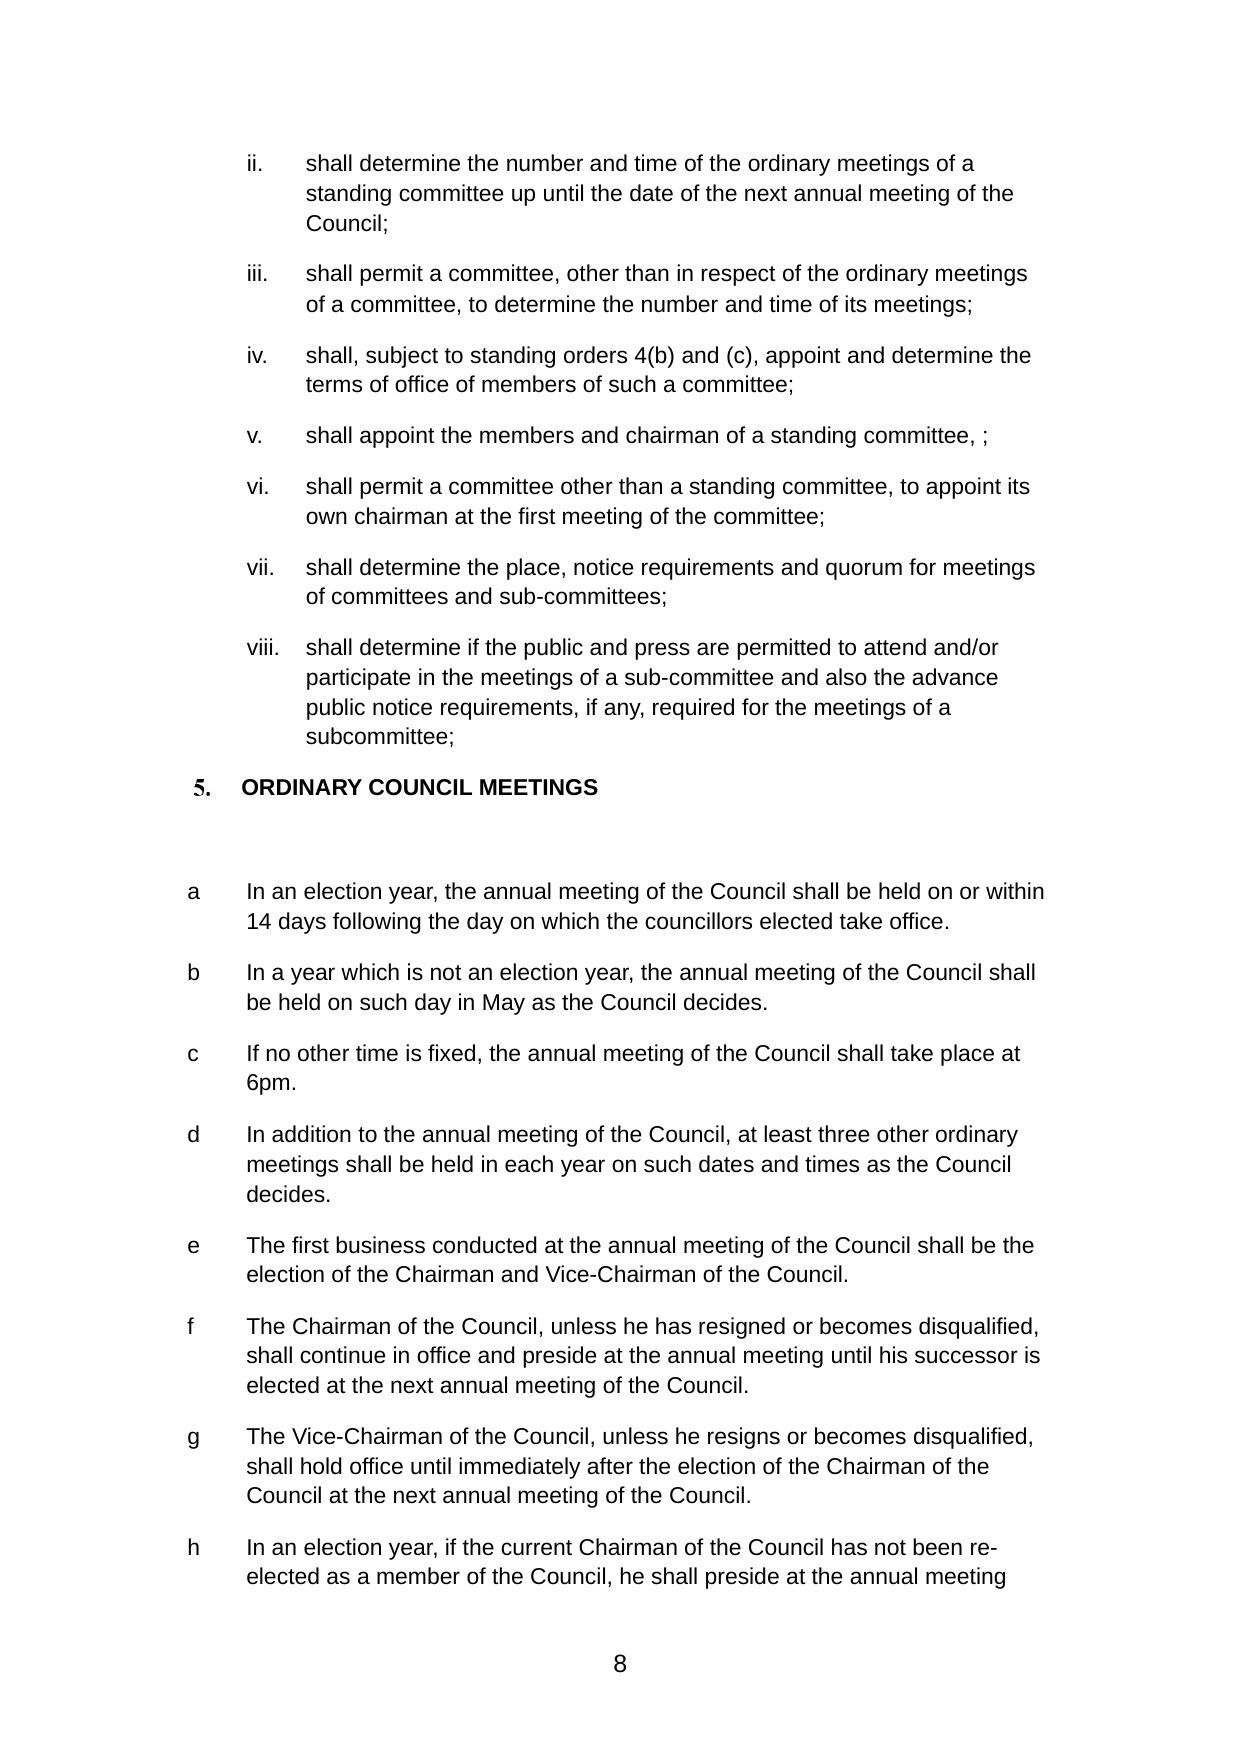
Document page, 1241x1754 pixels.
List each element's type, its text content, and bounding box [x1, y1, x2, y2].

list In a year which is not an election year, the annual meeting of the Council shall be held on such day in May as the Council decides. [187, 959, 1054, 1015]
list The first business conducted at the annual meeting of the Council shall be the election of the Chairman and Vice-Chairman of the Council. [187, 1232, 1054, 1288]
list In an election year, the annual meeting of the Council shall be held on or within 14 days following the day on which the councillors elected take office. [187, 878, 1054, 934]
list shall determine the place, notice requirements and quorum for meetings of committees and sub-committees; [247, 553, 1053, 609]
list In addition to the annual meeting of the Council, at least three other ordinary meetings shall be held in each year on such dates and times as the Council decides. [187, 1121, 1054, 1207]
list The Vice-Chairman of the Council, unless he resigns or becomes disqualified, shall hold office until immediately after the election of the Chairman of the Council at the next annual meeting of the Council. [187, 1423, 1054, 1509]
text ORDINARY COUNCIL MEETINGS [151, 774, 1066, 802]
list shall determine if the public and press are permitted to attend and/or participate in the meetings of a sub-committee and also the advance public notice requirements, if any, required for the meetings of a subcommittee; [247, 634, 1053, 749]
list shall permit a committee other than a standing committee, to appoint its own chairman at the first meeting of the committee; [247, 473, 1053, 529]
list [187, 1534, 1054, 1590]
list shall, subject to standing orders 4(b) and (c), appoint and determine the terms of office of members of such a committee; [247, 342, 1053, 398]
picture [193, 779, 210, 796]
list shall permit a committee, other than in respect of the ordinary meetings of a committee, to determine the number and time of its meetings; [247, 260, 1053, 317]
list If no other time is fixed, the annual meeting of the Council shall take place at 6pm. [187, 1040, 1054, 1096]
list shall determine the number and time of the ordinary meetings of a standing committee up until the date of the next annual meeting of the Council; [247, 150, 1053, 236]
list The Chairman of the Council, unless he has resigned or becomes disqualified, shall continue in office and preside at the annual meeting until his successor is elected at the next annual meeting of the Council. [187, 1313, 1054, 1398]
list shall appoint the members and chairman of a standing committee, ; [247, 422, 1053, 448]
